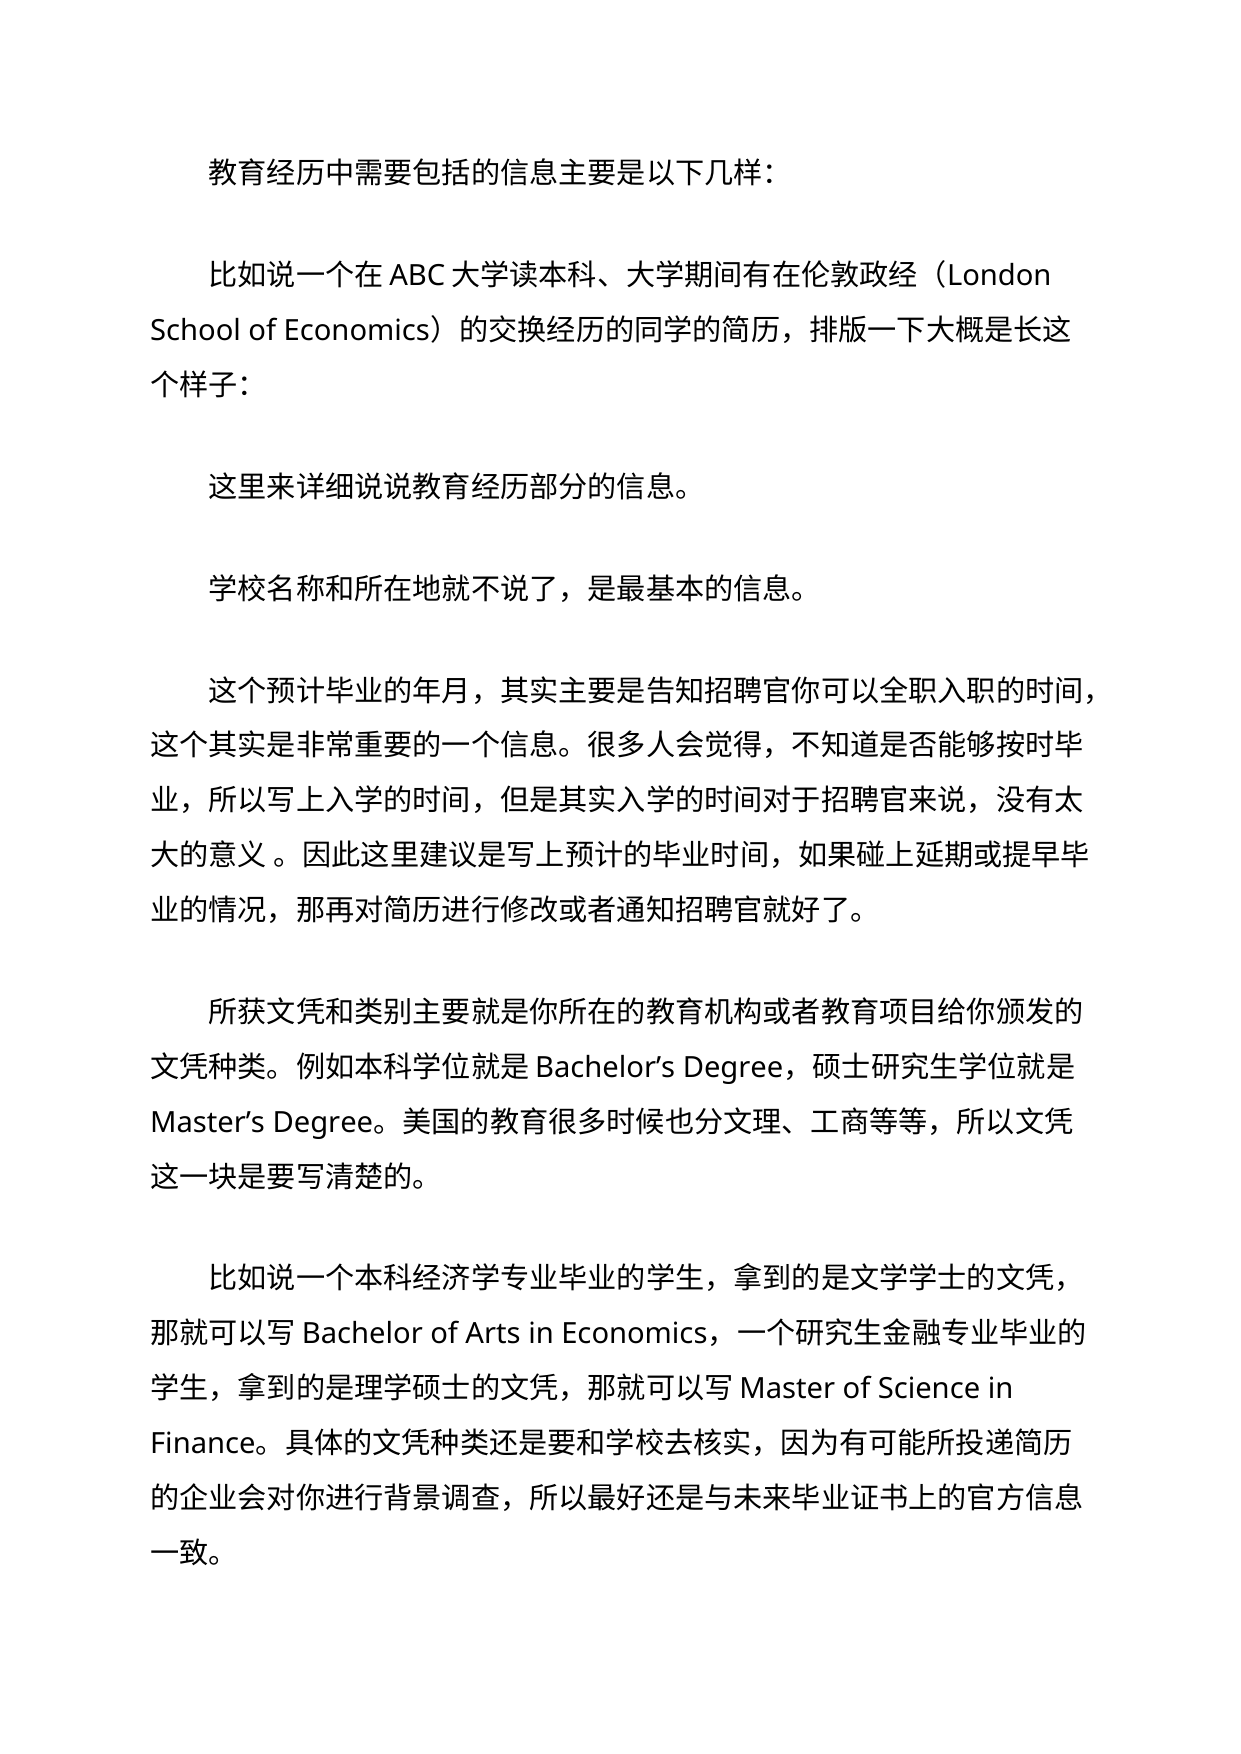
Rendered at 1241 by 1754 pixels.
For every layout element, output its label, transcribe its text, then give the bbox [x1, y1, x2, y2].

text 这个预计毕业的年月，其实主要是告知招聘官你可以全职入职的时间，这个其实是非常重要的一个信息。很多人会觉得，不知道是否能够按时毕业，所以写上入学的时间，但是其实入学的时间对于招聘官来说，没有太大的意义 。因此这里建议是写上预计的毕业时间，如果碰上延期或提早毕业的情况，那再对简历进行修改或者通知招聘官就好了。 [150, 667, 1090, 929]
text 比如说一个本科经济学专业毕业的学生，拿到的是文学学士的文凭，那就可以写Bachelor of Arts in Economics，一个研究生金融专业毕业的学生，拿到的是理学硕士的文凭，那就可以写Master of Science in Finance。具体的文凭种类还是要和学校去核实，因为有可能所投递简历的企业会对你进行背景调查，所以最好还是与未来毕业证书上的官方信息一致。 [150, 1255, 1090, 1572]
text 这里来详细说说教育经历部分的信息。 [150, 463, 1090, 506]
text 教育经历中需要包括的信息主要是以下几样： [150, 150, 1090, 192]
text 学校名称和所在地就不说了，是最基本的信息。 [150, 565, 1090, 608]
text 比如说一个在ABC大学读本科、大学期间有在伦敦政经（London School of Economics）的交换经历的同学的简历，排版一下大概是长这个样子： [150, 252, 1090, 404]
text 所获文凭和类别主要就是你所在的教育机构或者教育项目给你颁发的文凭种类。例如本科学位就是Bachelor’s Degree，硕士研究生学位就是Master’s Degree。美国的教育很多时候也分文理、工商等等，所以文凭这一块是要写清楚的。 [150, 988, 1090, 1196]
